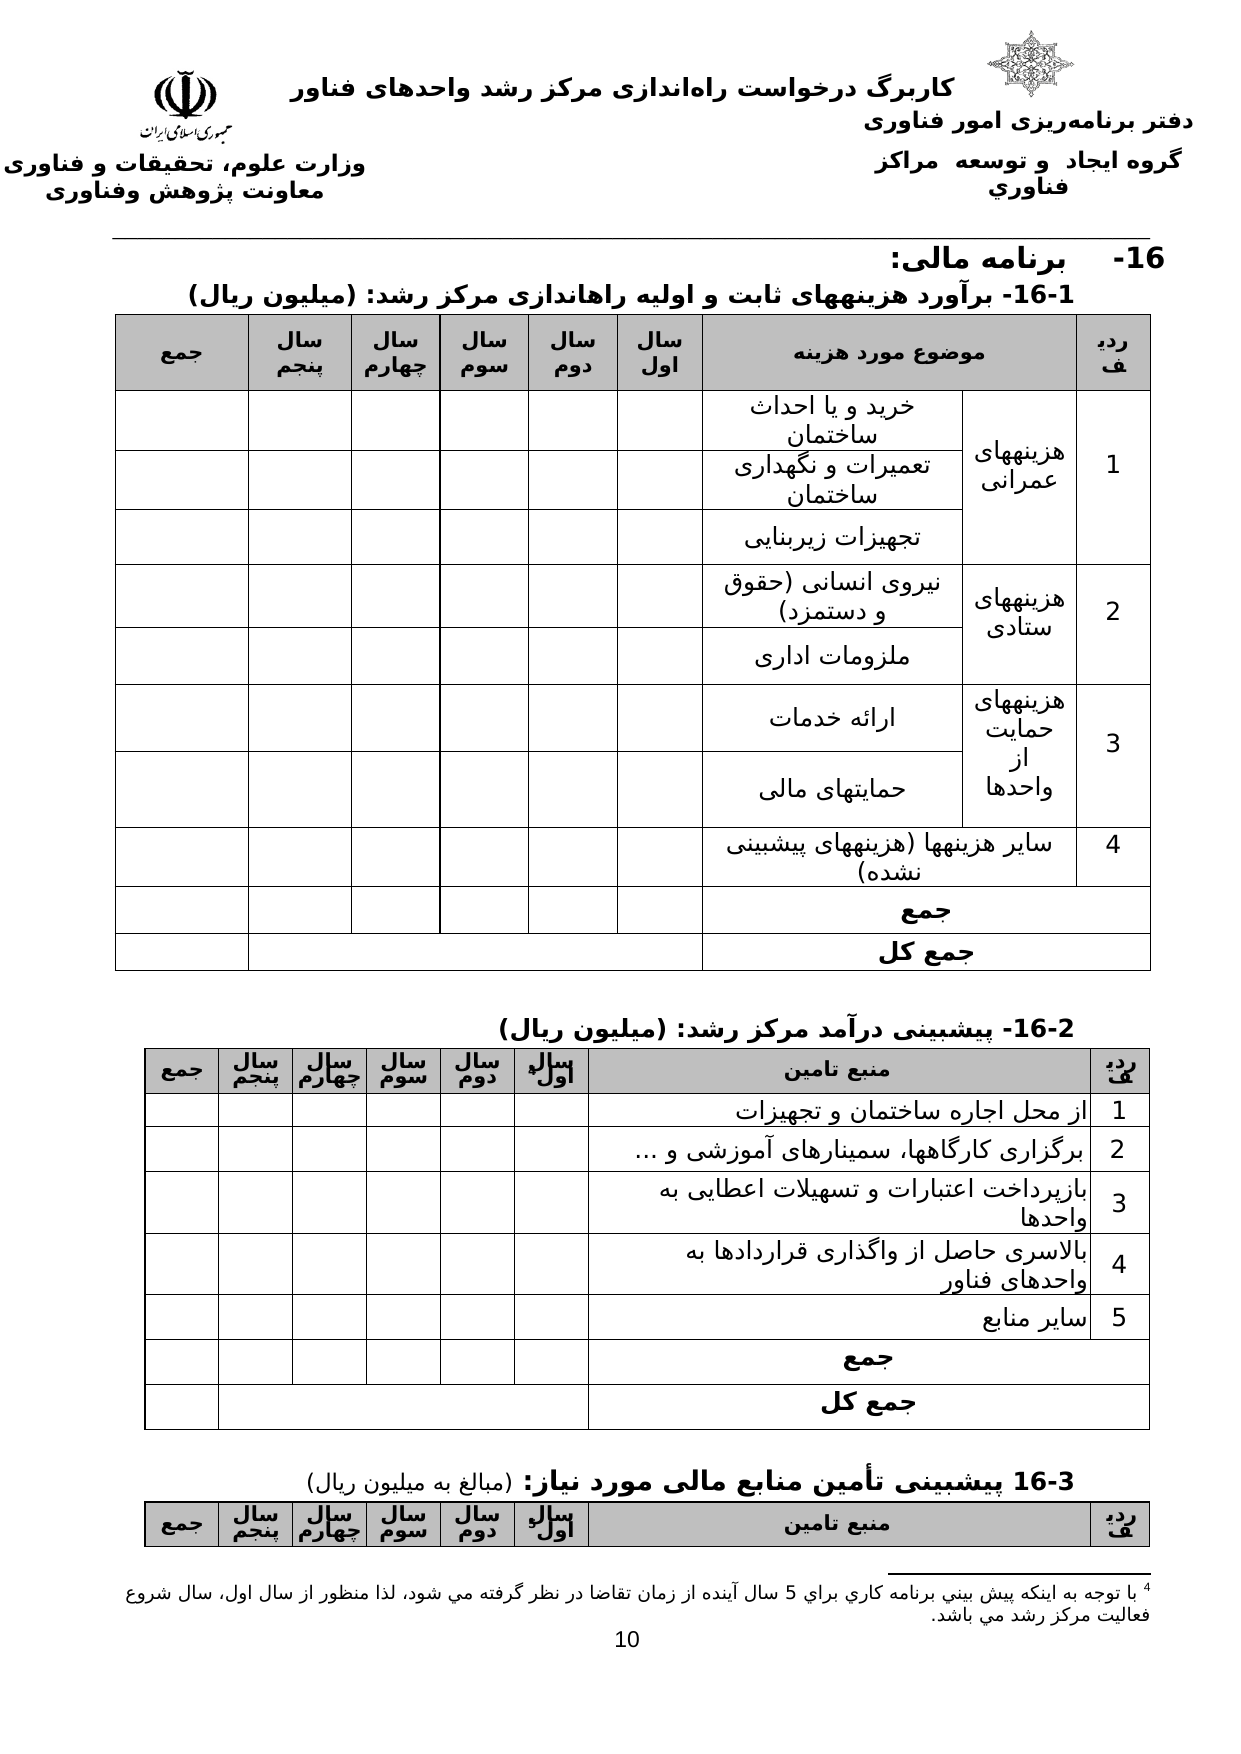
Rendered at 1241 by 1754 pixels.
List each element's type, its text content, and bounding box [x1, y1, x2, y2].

table_cell [441, 1094, 514, 1126]
table_cell [116, 510, 248, 564]
table_header منبع تامین [589, 1503, 1090, 1546]
table_cell [367, 1340, 440, 1384]
table_cell 1 [1091, 1094, 1149, 1126]
table_cell از محل اجاره ساختمان و تجهیزات [589, 1094, 1090, 1126]
table_cell [116, 887, 248, 933]
table_cell هزینههای حمایت از واحدها [963, 685, 1076, 827]
table_header سال اول [515, 1049, 588, 1093]
table_cell [293, 1172, 366, 1233]
table_header سال چهارم [352, 315, 439, 390]
table_cell [146, 1172, 218, 1233]
table_cell سایر منابع [589, 1295, 1090, 1339]
table_header سال اول [618, 315, 702, 390]
table_header جمع [116, 315, 248, 390]
table_header سال پنجم [249, 315, 351, 390]
table_cell [219, 1295, 292, 1339]
table_cell [249, 752, 351, 827]
table_cell [116, 451, 248, 509]
table_cell 4 [1091, 1234, 1149, 1294]
table_header سال سوم [367, 1049, 440, 1093]
table_cell [529, 685, 617, 751]
table_cell [352, 628, 439, 684]
table_header جمع [146, 1503, 218, 1546]
picture [986, 20, 1076, 100]
table_cell [249, 628, 351, 684]
table_cell [352, 451, 439, 509]
table_cell [618, 887, 702, 933]
table_cell [529, 451, 617, 509]
table_cell [441, 1234, 514, 1294]
table_cell تجهیزات زیربنایی [703, 510, 962, 564]
table_cell [116, 391, 248, 450]
table_cell [529, 752, 617, 827]
table_cell [219, 1340, 292, 1384]
table_cell [116, 565, 248, 627]
table_cell [293, 1234, 366, 1294]
table_cell جمع [589, 1340, 1149, 1384]
table_cell [367, 1234, 440, 1294]
table_cell [293, 1340, 366, 1384]
table_cell [367, 1127, 440, 1171]
table_cell هزینههای عمرانی [963, 391, 1076, 564]
table_cell [146, 1385, 218, 1429]
table_cell [441, 1127, 514, 1171]
table_cell [618, 828, 702, 886]
table_cell جمع كل [589, 1385, 1149, 1429]
list 16-2- پیشبینی درآمد مرکز رشد: (میلیون ریال) [103, 1014, 1075, 1044]
table_cell ارائه خدمات [703, 685, 962, 751]
list 16-3 پیشبینی تأمین منابع مالی مورد نیاز: (مبالغ به میلیون ریال) [103, 1465, 1075, 1497]
table_header سال پنجم [219, 1049, 292, 1093]
table_cell [618, 391, 702, 450]
table_cell [515, 1172, 588, 1233]
table_cell [515, 1127, 588, 1171]
table_header جمع [146, 1049, 218, 1093]
table_cell بازپرداخت اعتبارات و تسهیلات اعطایی به واحدها [589, 1172, 1090, 1233]
table_cell [441, 628, 528, 684]
table_cell [116, 828, 248, 886]
table_cell 3 [1091, 1172, 1149, 1233]
table_header سال پنجم [219, 1503, 292, 1546]
table_cell [249, 887, 351, 933]
table_cell [367, 1172, 440, 1233]
table_cell [146, 1234, 218, 1294]
table_cell [293, 1295, 366, 1339]
table_cell [441, 1172, 514, 1233]
table_cell [441, 565, 528, 627]
table_header سال دوم [441, 1503, 514, 1546]
table_cell [352, 391, 439, 450]
table_cell بالاسری حاصل از واگذاری قراردادها به واحدهای فناور [589, 1234, 1090, 1294]
table_cell [441, 510, 528, 564]
table_cell [146, 1127, 218, 1171]
table_cell هزینههای ستادی [963, 565, 1076, 684]
table_cell [249, 685, 351, 751]
table_cell [219, 1172, 292, 1233]
table_cell [441, 752, 528, 827]
table_cell [618, 628, 702, 684]
table_header موضوع مورد هزینه [703, 315, 1076, 390]
table_cell [618, 451, 702, 509]
table_cell تعمیرات و نگهداری ساختمان [703, 451, 962, 509]
table_header ردیف [1077, 315, 1150, 390]
table_cell [515, 1340, 588, 1384]
table_header منبع تامین [589, 1049, 1090, 1093]
table_cell حمایتهای مالی [703, 752, 962, 827]
table_cell [367, 1295, 440, 1339]
table_cell [529, 391, 617, 450]
table_cell [249, 451, 351, 509]
table_cell [441, 1295, 514, 1339]
table_cell [441, 391, 528, 450]
table_header سال دوم [529, 315, 617, 390]
table_cell جمع كل [703, 934, 1150, 970]
table_cell 2 [1091, 1127, 1149, 1171]
table_header ردیف [1091, 1049, 1149, 1093]
table_cell [249, 565, 351, 627]
table_cell [529, 510, 617, 564]
table_cell [441, 828, 528, 886]
table_cell 4 [1077, 828, 1150, 886]
table_cell [116, 752, 248, 827]
table_cell 1 [1077, 391, 1150, 564]
table_cell [219, 1385, 588, 1429]
table_cell [529, 565, 617, 627]
table_cell [116, 628, 248, 684]
table_cell [219, 1094, 292, 1126]
table_cell [293, 1094, 366, 1126]
table_cell [293, 1127, 366, 1171]
table_cell [219, 1234, 292, 1294]
table_header سال چهارم [293, 1049, 366, 1093]
table_cell [529, 628, 617, 684]
table_cell ملزومات اداری [703, 628, 962, 684]
table_cell [249, 391, 351, 450]
table_cell [515, 1094, 588, 1126]
table_cell [441, 1340, 514, 1384]
table_cell 5 [1091, 1295, 1149, 1339]
table_cell 2 [1077, 565, 1150, 684]
table_header سال سوم [441, 315, 528, 390]
table_cell [249, 828, 351, 886]
table_cell 3 [1077, 685, 1150, 827]
table_cell [515, 1234, 588, 1294]
table_cell [352, 828, 439, 886]
picture [101, 68, 268, 151]
table_cell [367, 1094, 440, 1126]
table_cell خرید و یا احداث ساختمان [703, 391, 962, 450]
table_cell [352, 685, 439, 751]
table_cell [441, 451, 528, 509]
list 16-1- برآورد هزینههای ثابت و اولیه راهاندازی مرکز رشد: (میلیون ریال) [103, 280, 1075, 309]
table_cell سایر هزینهها (هزینههای پیشبینی نشده) [703, 828, 1076, 886]
table_cell [116, 934, 248, 970]
table_cell [146, 1094, 218, 1126]
list برنامه مالی: [103, 241, 1113, 275]
table_cell نیروی انسانی (حقوق و دستمزد) [703, 565, 962, 627]
table_cell [618, 565, 702, 627]
table_cell [352, 752, 439, 827]
table_cell [249, 510, 351, 564]
table_cell [515, 1295, 588, 1339]
table_cell [529, 887, 617, 933]
table_header سال اول [515, 1503, 588, 1546]
table_cell [529, 828, 617, 886]
table_header سال دوم [441, 1049, 514, 1093]
table_header سال چهارم [293, 1503, 366, 1546]
table_cell جمع [703, 887, 1150, 933]
table_header سال سوم [367, 1503, 440, 1546]
table_header ردیف [1091, 1503, 1149, 1546]
table_cell [352, 510, 439, 564]
table_cell [146, 1295, 218, 1339]
table_cell [441, 685, 528, 751]
table_cell [618, 752, 702, 827]
table_cell [116, 685, 248, 751]
table_cell [219, 1127, 292, 1171]
table_cell [249, 934, 702, 970]
table_cell [618, 510, 702, 564]
table_cell [441, 887, 528, 933]
table_cell [146, 1340, 218, 1384]
table_cell [352, 565, 439, 627]
table_cell [352, 887, 439, 933]
table_cell [618, 685, 702, 751]
table_cell برگزاری کارگاهها، سمینارهای آموزشی و ... [589, 1127, 1090, 1171]
